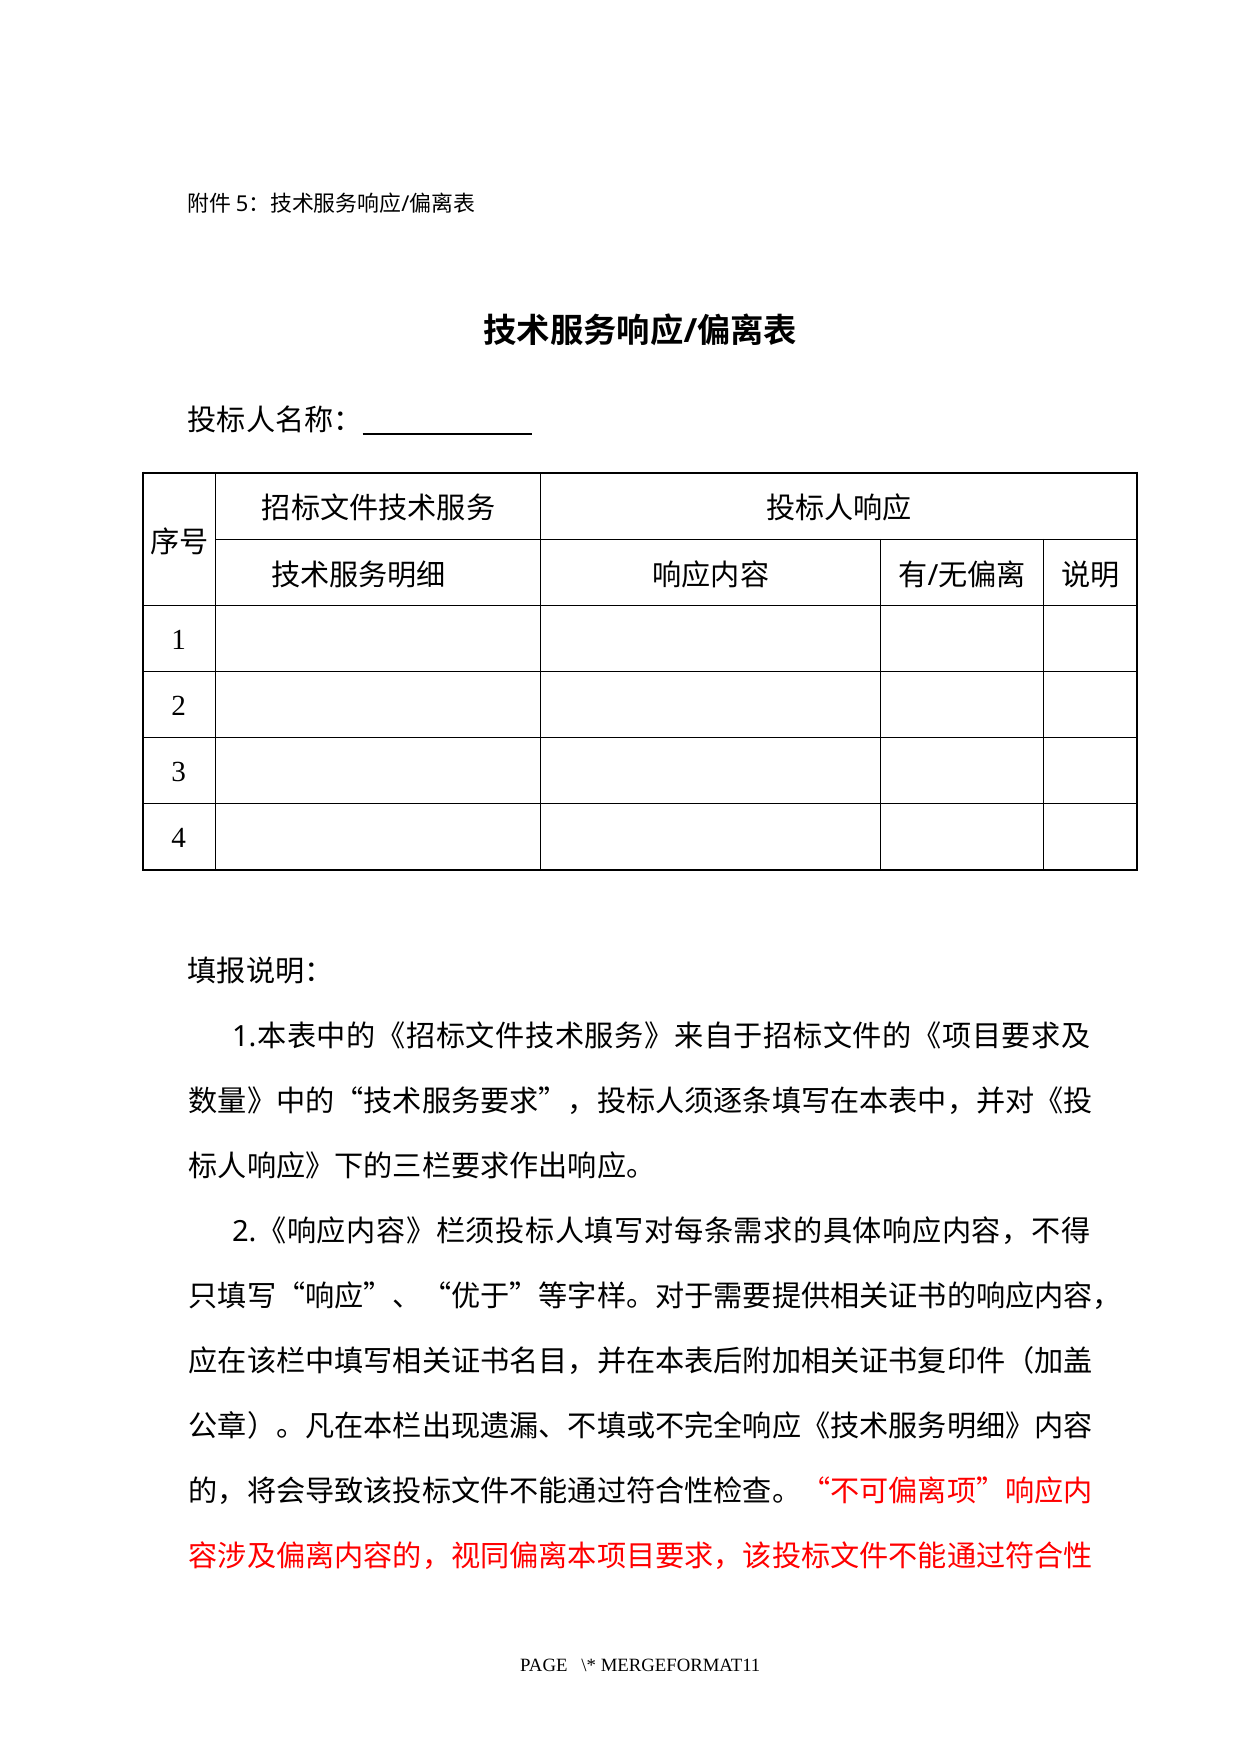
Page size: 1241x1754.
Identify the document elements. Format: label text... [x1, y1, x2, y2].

table_cell [216, 804, 540, 869]
table_header 序号 [144, 474, 215, 605]
table_cell [1044, 672, 1136, 737]
table_header 招标文件技术服务 [216, 474, 540, 539]
table_cell [541, 804, 880, 869]
table_cell 说明 [1044, 540, 1136, 605]
table_cell [881, 738, 1043, 803]
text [188, 1196, 1093, 1586]
table_cell [881, 606, 1043, 671]
text 附件5：技术服务响应/偏离表 [187, 186, 1093, 218]
table_cell 技术服务明细 [216, 540, 540, 605]
table_cell 有/无偏离 [881, 540, 1043, 605]
table_cell [144, 672, 215, 737]
text 填报说明： [187, 936, 1093, 1001]
table_header 投标人响应 [541, 474, 1136, 539]
table_cell [144, 738, 215, 803]
table_cell [541, 606, 880, 671]
table_cell [144, 804, 215, 869]
text 投标人名称： [187, 386, 1093, 451]
table_cell [541, 672, 880, 737]
table_cell [216, 738, 540, 803]
table_cell [881, 804, 1043, 869]
table_cell [216, 672, 540, 737]
table_cell [881, 672, 1043, 737]
text 1.本表中的《招标文件技术服务》来自于招标文件的《项目要求及数量》中的“技术服务要求”，投标人须逐条填写在本表中，并对《投标人响应》下的三栏要求作出响应。 [188, 1001, 1093, 1196]
table_cell [216, 606, 540, 671]
table_cell [1044, 804, 1136, 869]
table_cell [144, 606, 215, 671]
text 技术服务响应/偏离表 [187, 296, 1093, 361]
table_cell [1044, 606, 1136, 671]
table_cell [541, 738, 880, 803]
table_cell 响应内容 [541, 540, 880, 605]
table_cell [1044, 738, 1136, 803]
